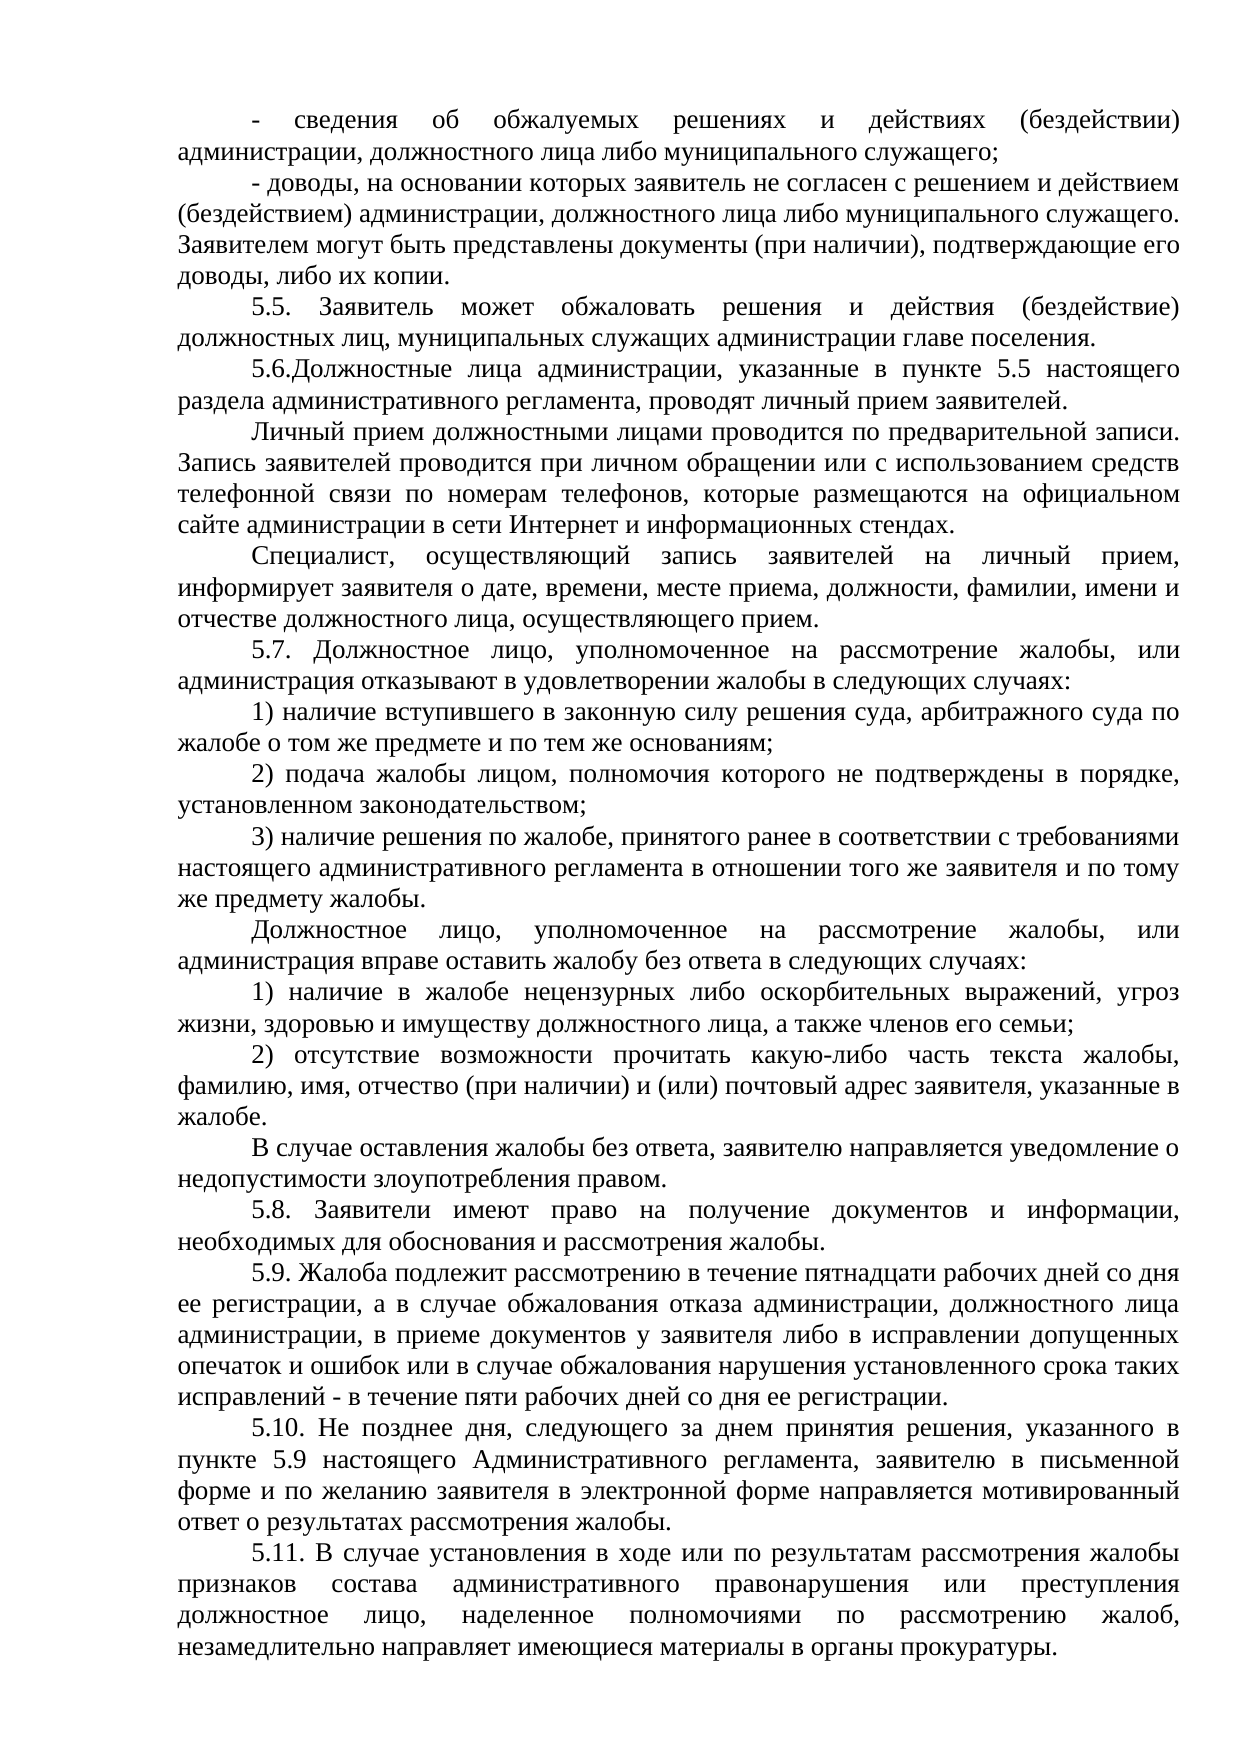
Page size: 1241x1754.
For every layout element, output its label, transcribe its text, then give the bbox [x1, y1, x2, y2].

text 1) наличие в жалобе нецензурных либо оскорбительных выражений, угроз жизни, здоровью и имуществу должностного лица, а также членов его семьи; [177, 976, 1181, 1038]
text 1) наличие вступившего в законную силу решения суда, арбитражного суда по жалобе о том же предмете и по тем же основаниям; [177, 695, 1181, 757]
text 5.10. Не позднее дня, следующего за днем принятия решения, указанного в пункте 5.9 настоящего Административного регламента, заявителю в письменной форме и по желанию заявителя в электронной форме направляется мотивированный ответ о результатах рассмотрения жалобы. [177, 1412, 1181, 1536]
text 2) подача жалобы лицом, полномочия которого не подтверждены в порядке, установленном законодательством; [177, 757, 1181, 820]
text 5.5. Заявитель может обжаловать решения и действия (бездействие) должностных лиц, муниципальных служащих администрации главе поселения. [177, 290, 1181, 353]
text 5.7. Должностное лицо, уполномоченное на рассмотрение жалобы, или администрация отказывают в удовлетворении жалобы в следующих случаях: [177, 633, 1181, 695]
text 5.11. В случае установления в ходе или по результатам рассмотрения жалобы признаков состава административного правонарушения или преступления должностное лицо, наделенное полномочиями по рассмотрению жалоб, незамедлительно направляет имеющиеся материалы в органы прокуратуры. [177, 1536, 1181, 1661]
text 3) наличие решения по жалобе, принятого ранее в соответствии с требованиями настоящего административного регламента в отношении того же заявителя и по тому же предмету жалобы. [177, 820, 1181, 913]
text 5.8. Заявители имеют право на получение документов и информации, необходимых для обоснования и рассмотрения жалобы. [177, 1193, 1181, 1256]
text 5.9. Жалоба подлежит рассмотрению в течение пятнадцати рабочих дней со дня ее регистрации, а в случае обжалования отказа администрации, должностного лица администрации, в приеме документов у заявителя либо в исправлении допущенных опечаток и ошибок или в случае обжалования нарушения установленного срока таких исправлений - в течение пяти рабочих дней со дня ее регистрации. [177, 1256, 1181, 1412]
text В случае оставления жалобы без ответа, заявителю направляется уведомление о недопустимости злоупотребления правом. [177, 1131, 1181, 1193]
text Специалист, осуществляющий запись заявителей на личный прием, информирует заявителя о дате, времени, месте приема, должности, фамилии, имени и отчестве должностного лица, осуществляющего прием. [177, 539, 1181, 633]
text - доводы, на основании которых заявитель не согласен с решением и действием (бездействием) администрации, должностного лица либо муниципального служащего. Заявителем могут быть представлены документы (при наличии), подтверждающие его доводы, либо их копии. [177, 166, 1181, 290]
text Личный прием должностными лицами проводится по предварительной записи. Запись заявителей проводится при личном обращении или с использованием средств телефонной связи по номерам телефонов, которые размещаются на официальном сайте администрации в сети Интернет и информационных стендах. [177, 415, 1181, 539]
text 5.6.Должностные лица администрации, указанные в пункте 5.5 настоящего раздела административного регламента, проводят личный прием заявителей. [177, 353, 1181, 415]
text - сведения об обжалуемых решениях и действиях (бездействии) администрации, должностного лица либо муниципального служащего; [177, 103, 1181, 166]
text 2) отсутствие возможности прочитать какую-либо часть текста жалобы, фамилию, имя, отчество (при наличии) и (или) почтовый адрес заявителя, указанные в жалобе. [177, 1038, 1181, 1131]
text Должностное лицо, уполномоченное на рассмотрение жалобы, или администрация вправе оставить жалобу без ответа в следующих случаях: [177, 913, 1181, 976]
